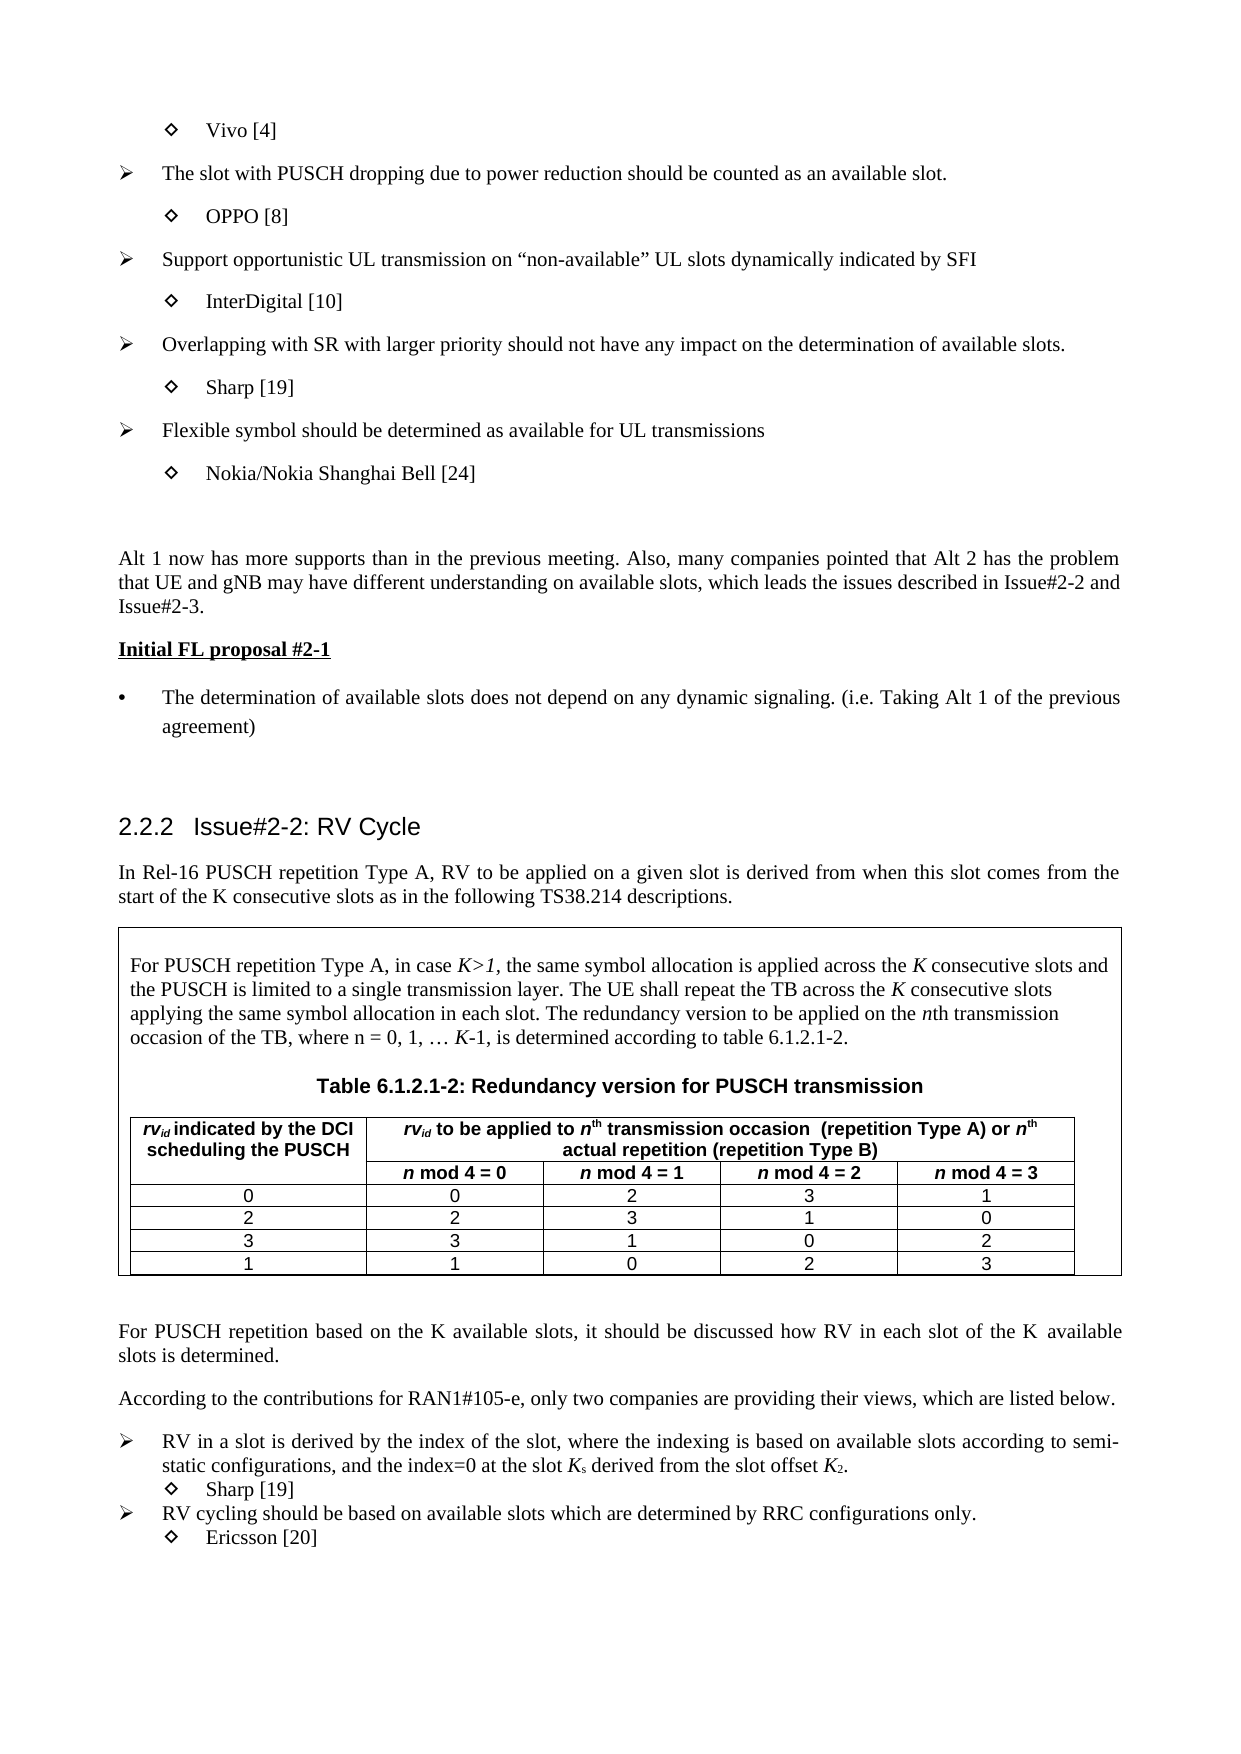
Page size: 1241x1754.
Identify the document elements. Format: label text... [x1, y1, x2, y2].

list Overlapping with SR with larger priority should not have any impact on the determination of available slots. [118, 332, 1122, 356]
list RV in a slot is derived by the index of the slot, where the indexing is based on available slots according to semi-static configurations, and the index=0 at the slot Ks derived from the slot offset K2. [118, 1428, 1122, 1477]
list Ericsson [20] [162, 1525, 1122, 1549]
list InterDigital [10] [162, 289, 1122, 313]
text According to the contributions for RAN1#105-e, only two companies are providing their views, which are listed below. [118, 1386, 1122, 1410]
list Vivo [4] [162, 118, 1122, 142]
subtitle Issue#2-2: RV Cycle [118, 812, 1122, 841]
text Initial FL proposal #2-1 [118, 637, 1122, 661]
list Nokia/Nokia Shanghai Bell [24] [162, 461, 1122, 484]
list The slot with PUSCH dropping due to power reduction should be counted as an available slot. [118, 161, 1122, 185]
text In Rel-16 PUSCH repetition Type A, RV to be applied on a given slot is derived from when this slot comes from the start of the K consecutive slots as in the following TS38.214 descriptions. [118, 860, 1122, 908]
list The determination of available slots does not depend on any dynamic signaling. (i.e. Taking Alt 1 of the previous agreement) [118, 680, 1122, 738]
text For PUSCH repetition based on the K available slots, it should be discussed how RV in each slot of the K available slots is determined. [118, 1319, 1122, 1367]
list Sharp [19] [162, 1477, 1122, 1501]
list Flexible symbol should be determined as available for UL transmissions [118, 418, 1122, 442]
table_header For PUSCH repetition Type A, in case K>1, the same symbol allocation is applied across the K consecutive slots and the PUSCH is limited to a single transmission layer. The UE shall repeat the TB across the K consecutive slots applying the same symbol allocation in each slot. The redundancy version to be applied on the nth transmission occasion of the TB, where n = 0, 1, … K-1, is determined according to table 6.1.2.1-2. Table 6.1.2.1-2: Redundancy version for PUSCH transmission [119, 928, 1121, 1275]
list OPPO [8] [162, 204, 1122, 228]
text Alt 1 now has more supports than in the previous meeting. Also, many companies pointed that Alt 2 has the problem that UE and gNB may have different understanding on available slots, which leads the issues described in Issue#2-2 and Issue#2-3. [118, 546, 1122, 618]
list RV cycling should be based on available slots which are determined by RRC configurations only. [118, 1501, 1122, 1525]
list Sharp [19] [162, 375, 1122, 399]
list Support opportunistic UL transmission on “non-available” UL slots dynamically indicated by SFI [118, 246, 1122, 271]
